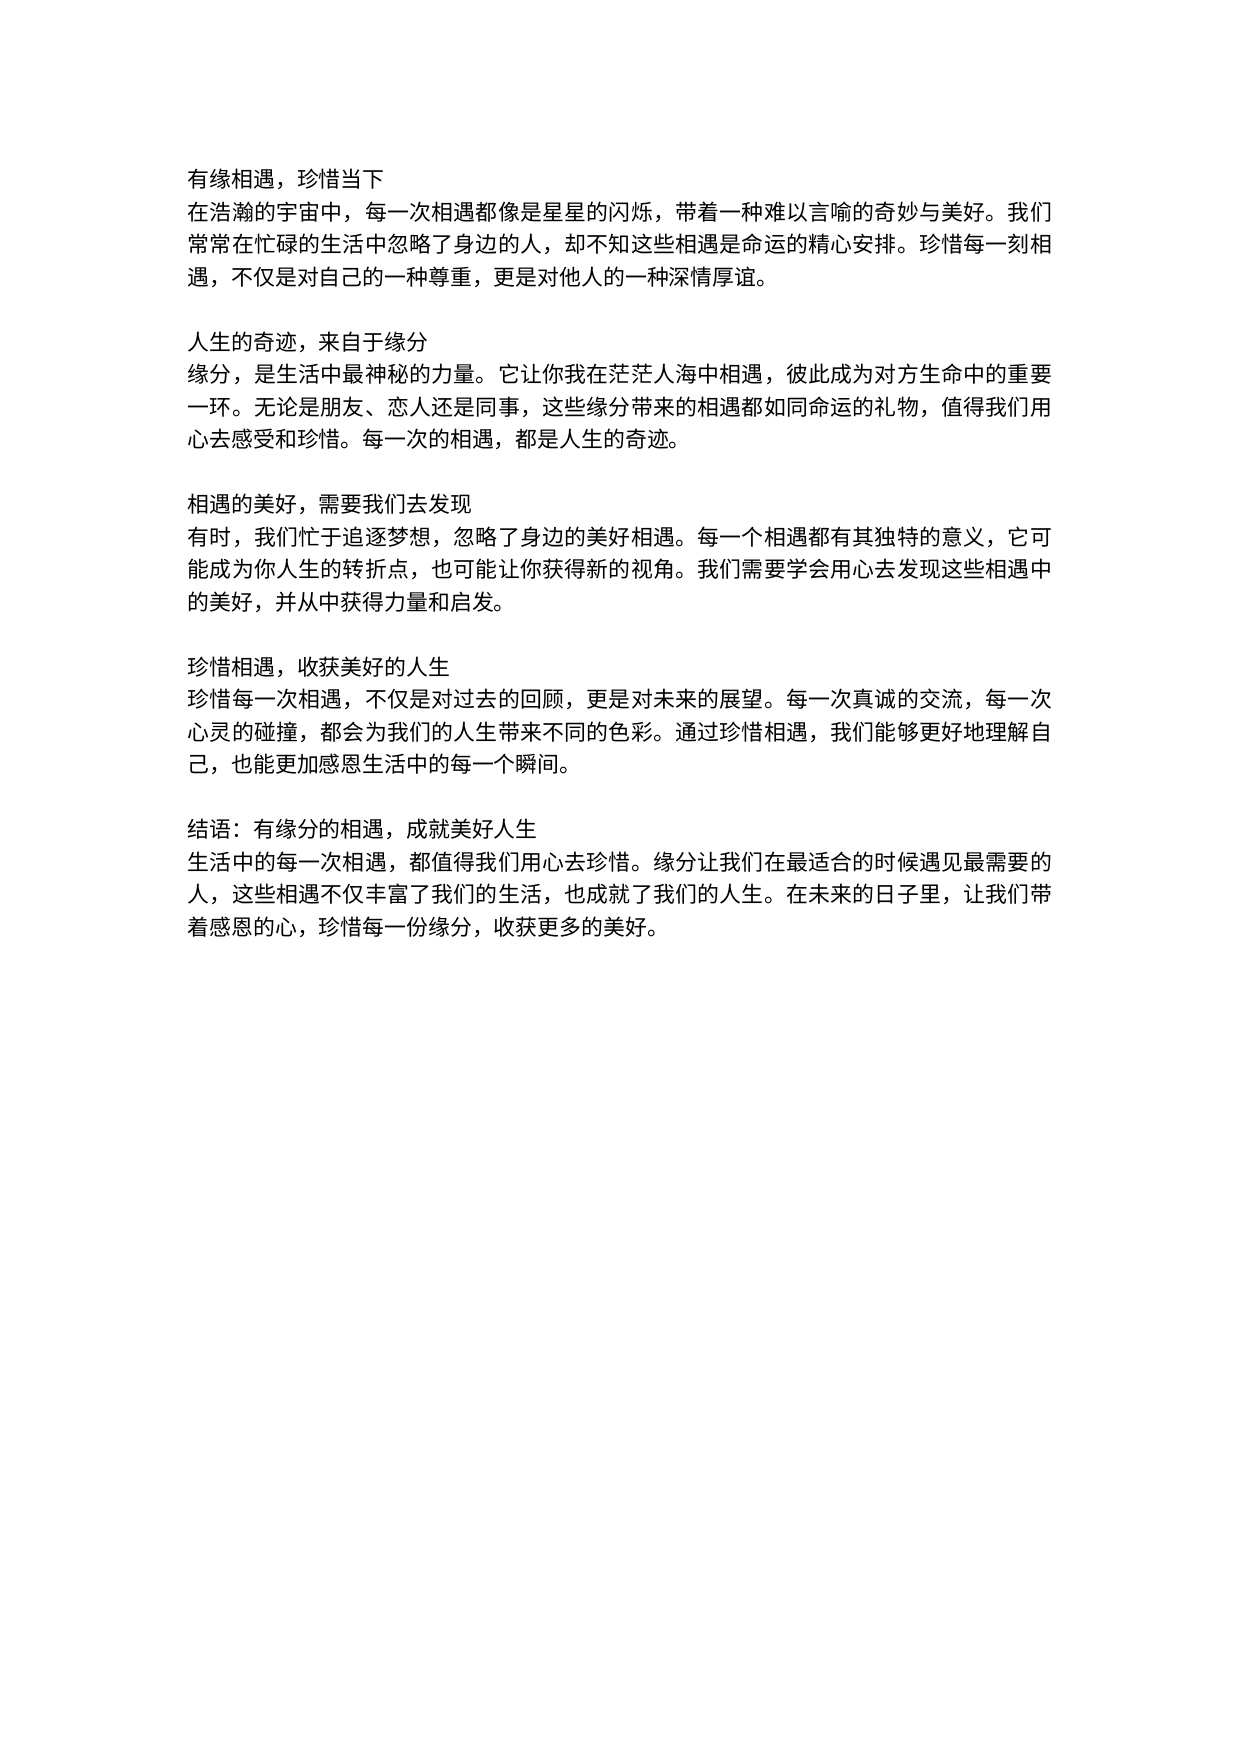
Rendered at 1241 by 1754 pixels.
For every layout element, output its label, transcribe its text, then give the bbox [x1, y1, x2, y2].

text 在浩瀚的宇宙中，每一次相遇都像是星星的闪烁，带着一种难以言喻的奇妙与美好。我们常常在忙碌的生活中忽略了身边的人，却不知这些相遇是命运的精心安排。珍惜每一刻相遇，不仅是对自己的一种尊重，更是对他人的一种深情厚谊。 [187, 194, 1053, 292]
text 相遇的美好，需要我们去发现 [187, 487, 1053, 519]
text 珍惜相遇，收获美好的人生 [187, 649, 1053, 682]
text 结语：有缘分的相遇，成就美好人生 [187, 812, 1053, 844]
text 生活中的每一次相遇，都值得我们用心去珍惜。缘分让我们在最适合的时候遇见最需要的人，这些相遇不仅丰富了我们的生活，也成就了我们的人生。在未来的日子里，让我们带着感恩的心，珍惜每一份缘分，收获更多的美好。 [187, 844, 1053, 942]
text 珍惜每一次相遇，不仅是对过去的回顾，更是对未来的展望。每一次真诚的交流，每一次心灵的碰撞，都会为我们的人生带来不同的色彩。通过珍惜相遇，我们能够更好地理解自己，也能更加感恩生活中的每一个瞬间。 [187, 682, 1053, 779]
text 有时，我们忙于追逐梦想，忽略了身边的美好相遇。每一个相遇都有其独特的意义，它可能成为你人生的转折点，也可能让你获得新的视角。我们需要学会用心去发现这些相遇中的美好，并从中获得力量和启发。 [187, 519, 1053, 617]
text 人生的奇迹，来自于缘分 [187, 324, 1053, 357]
text 有缘相遇，珍惜当下 [187, 162, 1053, 194]
text 缘分，是生活中最神秘的力量。它让你我在茫茫人海中相遇，彼此成为对方生命中的重要一环。无论是朋友、恋人还是同事，这些缘分带来的相遇都如同命运的礼物，值得我们用心去感受和珍惜。每一次的相遇，都是人生的奇迹。 [187, 357, 1053, 454]
